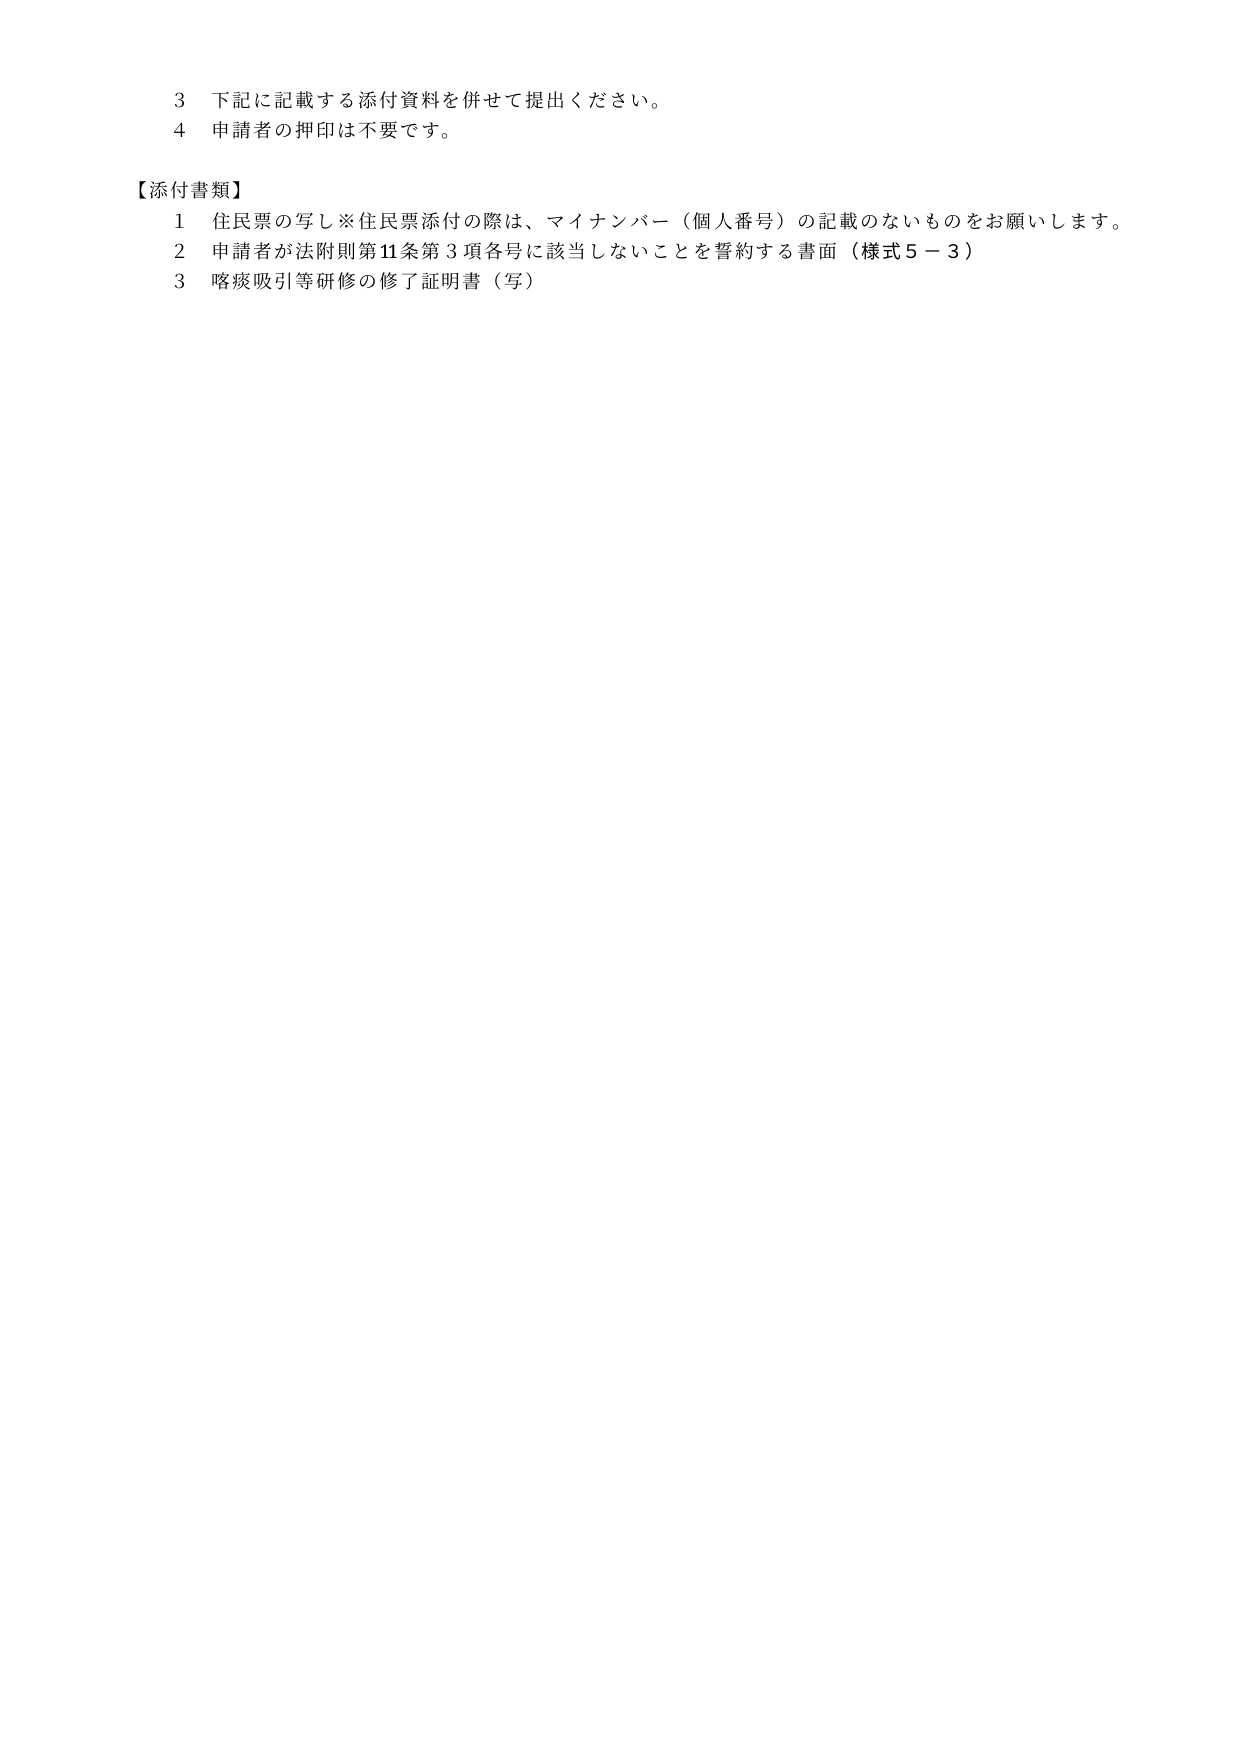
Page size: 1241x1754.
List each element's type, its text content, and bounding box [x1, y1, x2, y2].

text ２ 申請者が法附則第11条第３項各号に該当しないことを誓約する書面（様式５－３） [128, 235, 1112, 265]
text ３ 喀痰吸引等研修の修了証明書（写） [128, 265, 1112, 296]
text ３ 下記に記載する添付資料を併せて提出ください。 [128, 84, 1112, 114]
text １ 住民票の写し※住民票添付の際は、マイナンバー（個人番号）の記載のないものをお願いします。 [128, 205, 1112, 235]
text 【添付書類】 [128, 175, 1112, 205]
text ４ 申請者の押印は不要です。 [128, 114, 1112, 144]
